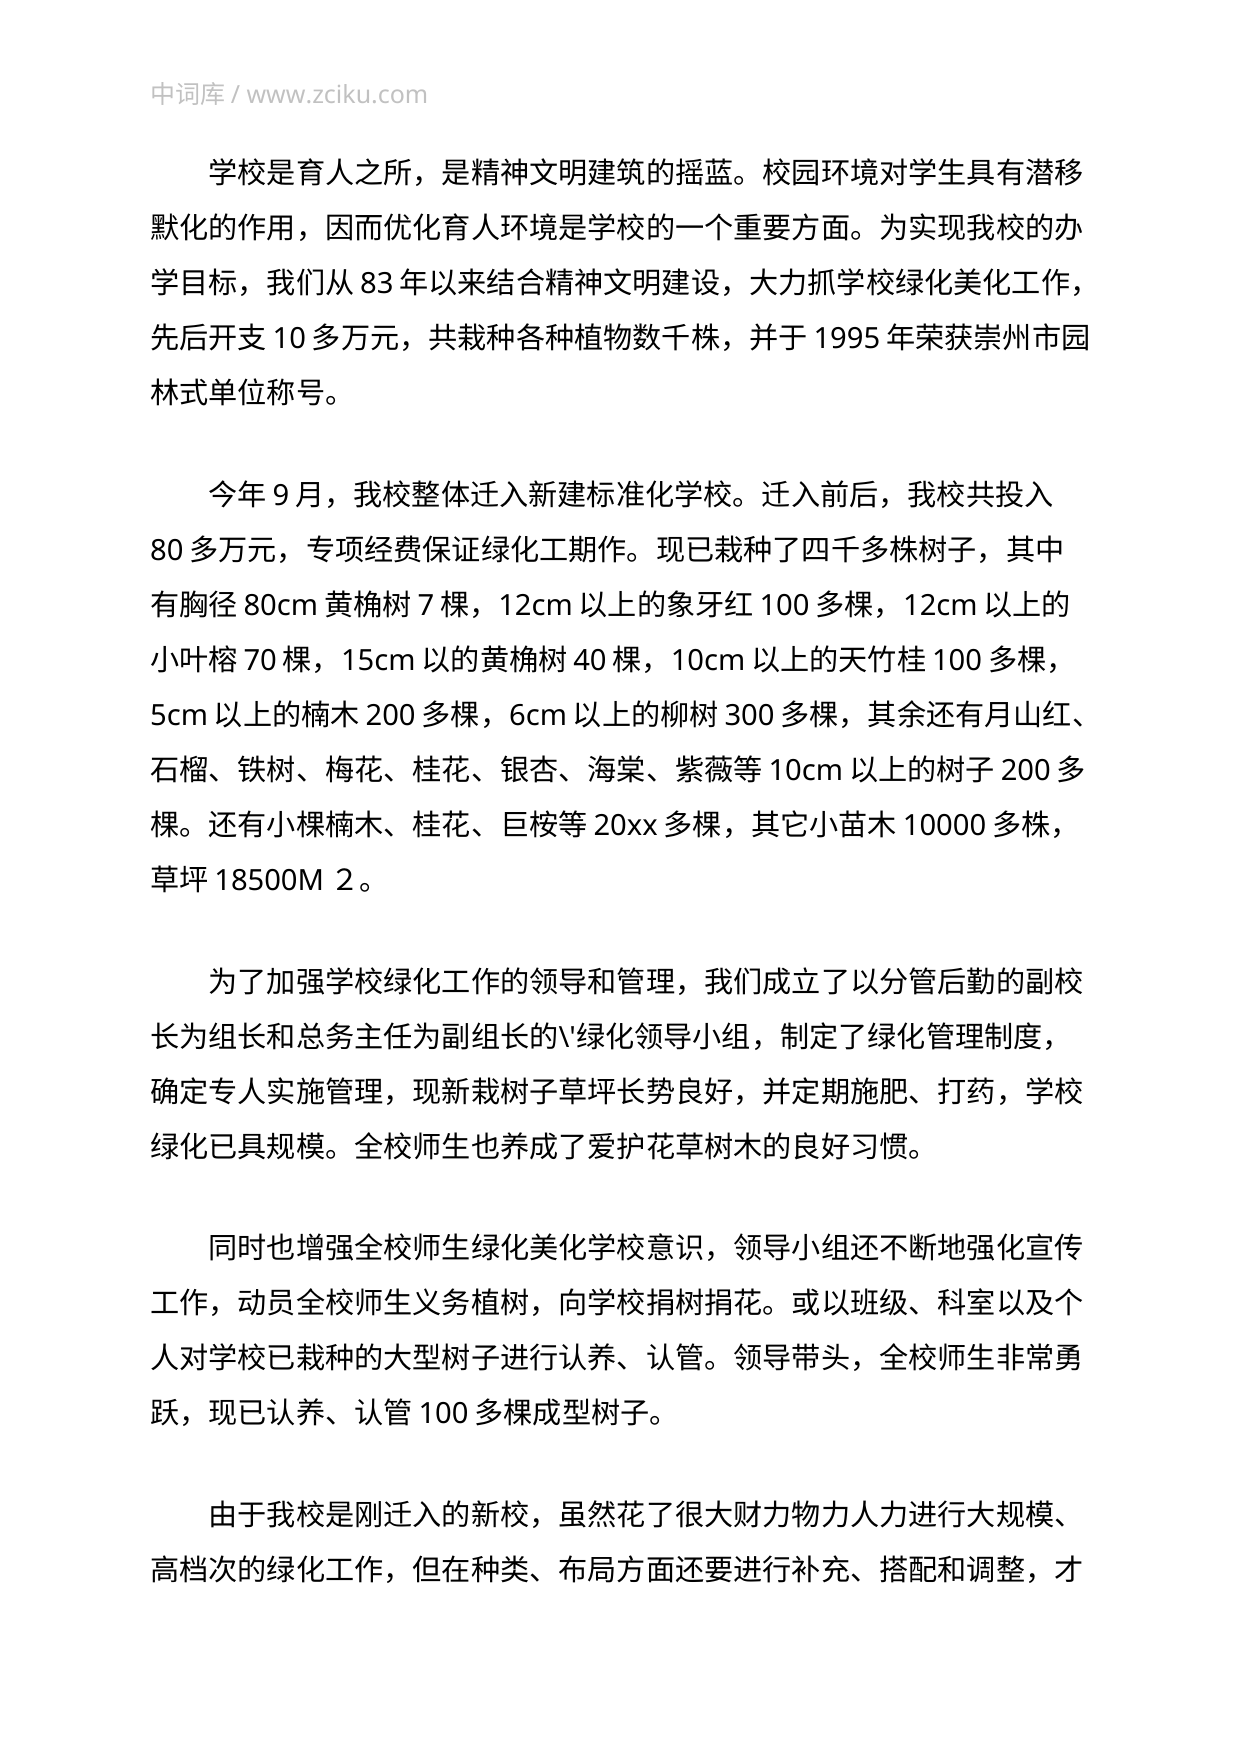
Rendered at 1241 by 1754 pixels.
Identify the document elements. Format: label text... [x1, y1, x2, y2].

text 同时也增强全校师生绿化美化学校意识，领导小组还不断地强化宣传工作，动员全校师生义务植树，向学校捐树捐花。或以班级、科室以及个人对学校已栽种的大型树子进行认养、认管。领导带头，全校师生非常勇跃，现已认养、认管100多棵成型树子。 [150, 1225, 1090, 1432]
text 学校是育人之所，是精神文明建筑的摇蓝。校园环境对学生具有潜移默化的作用，因而优化育人环境是学校的一个重要方面。为实现我校的办学目标，我们从83年以来结合精神文明建设，大力抓学校绿化美化工作，先后开支10多万元，共栽种各种植物数千株，并于1995年荣获崇州市园林式单位称号。 [150, 150, 1090, 412]
text 今年9月，我校整体迁入新建标准化学校。迁入前后，我校共投入80多万元，专项经费保证绿化工期作。现已栽种了四千多株树子，其中有胸径80cm黄桷树7棵，12cm以上的象牙红100多棵，12cm以上的小叶榕70棵，15cm以的黄桷树40棵，10cm以上的天竹桂100多棵，5cm以上的楠木200多棵，6cm以上的柳树300多棵，其余还有月山红、石榴、铁树、梅花、桂花、银杏、海棠、紫薇等10cm以上的树子200多棵。还有小棵楠木、桂花、巨桉等20xx多棵，其它小苗木10000多株，草坪18500M２。 [150, 472, 1090, 899]
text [150, 1492, 1090, 1589]
text 为了加强学校绿化工作的领导和管理，我们成立了以分管后勤的副校长为组长和总务主任为副组长的\'绿化领导小组，制定了绿化管理制度，确定专人实施管理，现新栽树子草坪长势良好，并定期施肥、打药，学校绿化已具规模。全校师生也养成了爱护花草树木的良好习惯。 [150, 958, 1090, 1166]
